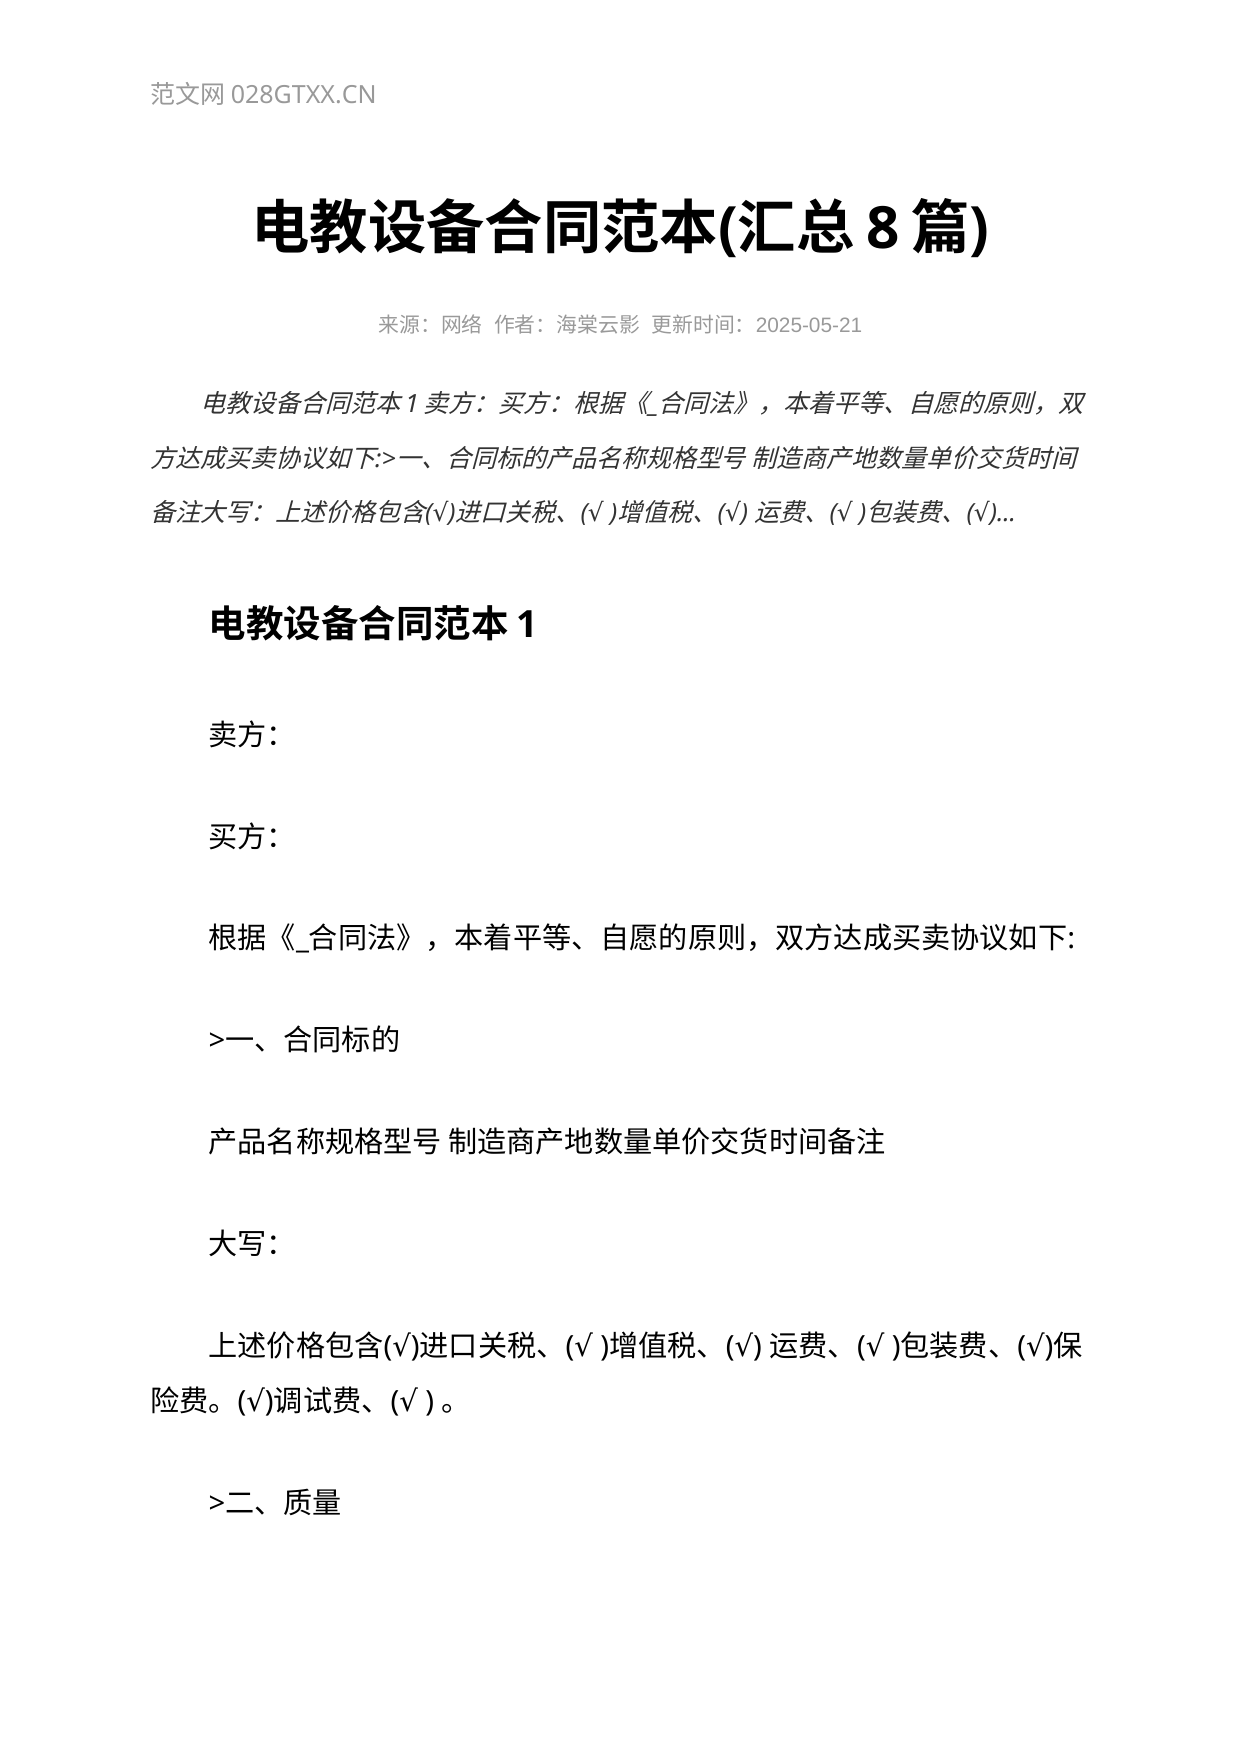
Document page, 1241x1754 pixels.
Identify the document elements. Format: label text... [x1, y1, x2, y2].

text 买方： [150, 813, 1090, 855]
text >一、合同标的 [150, 1017, 1090, 1059]
text 电教设备合同范本1 [150, 594, 1090, 648]
subtitle 电教设备合同范本(汇总8篇) [150, 181, 1090, 266]
text 上述价格包含(√)进口关税、(√ )增值税、(√) 运费、(√ )包装费、(√)保险费。(√)调试费、(√ ) 。 [150, 1322, 1090, 1420]
text >二、质量 [150, 1479, 1090, 1522]
text 大写： [150, 1221, 1090, 1263]
text 产品名称规格型号 制造商产地数量单价交货时间备注 [150, 1119, 1090, 1161]
text 卖方： [150, 711, 1090, 754]
text 根据《_合同法》，本着平等、自愿的原则，双方达成买卖协议如下: [150, 915, 1090, 957]
text 电教设备合同范本1卖方：买方：根据《_合同法》，本着平等、自愿的原则，双方达成买卖协议如下:>一、合同标的产品名称规格型号 制造商产地数量单价交货时间备注大写：上述价格包含(√)进口关税、(√ )增值税、(√) 运费、(√ )包装费、(√)... [150, 384, 1090, 529]
text 来源：网络 作者：海棠云影 更新时间：2025-05-21 [150, 313, 1090, 337]
